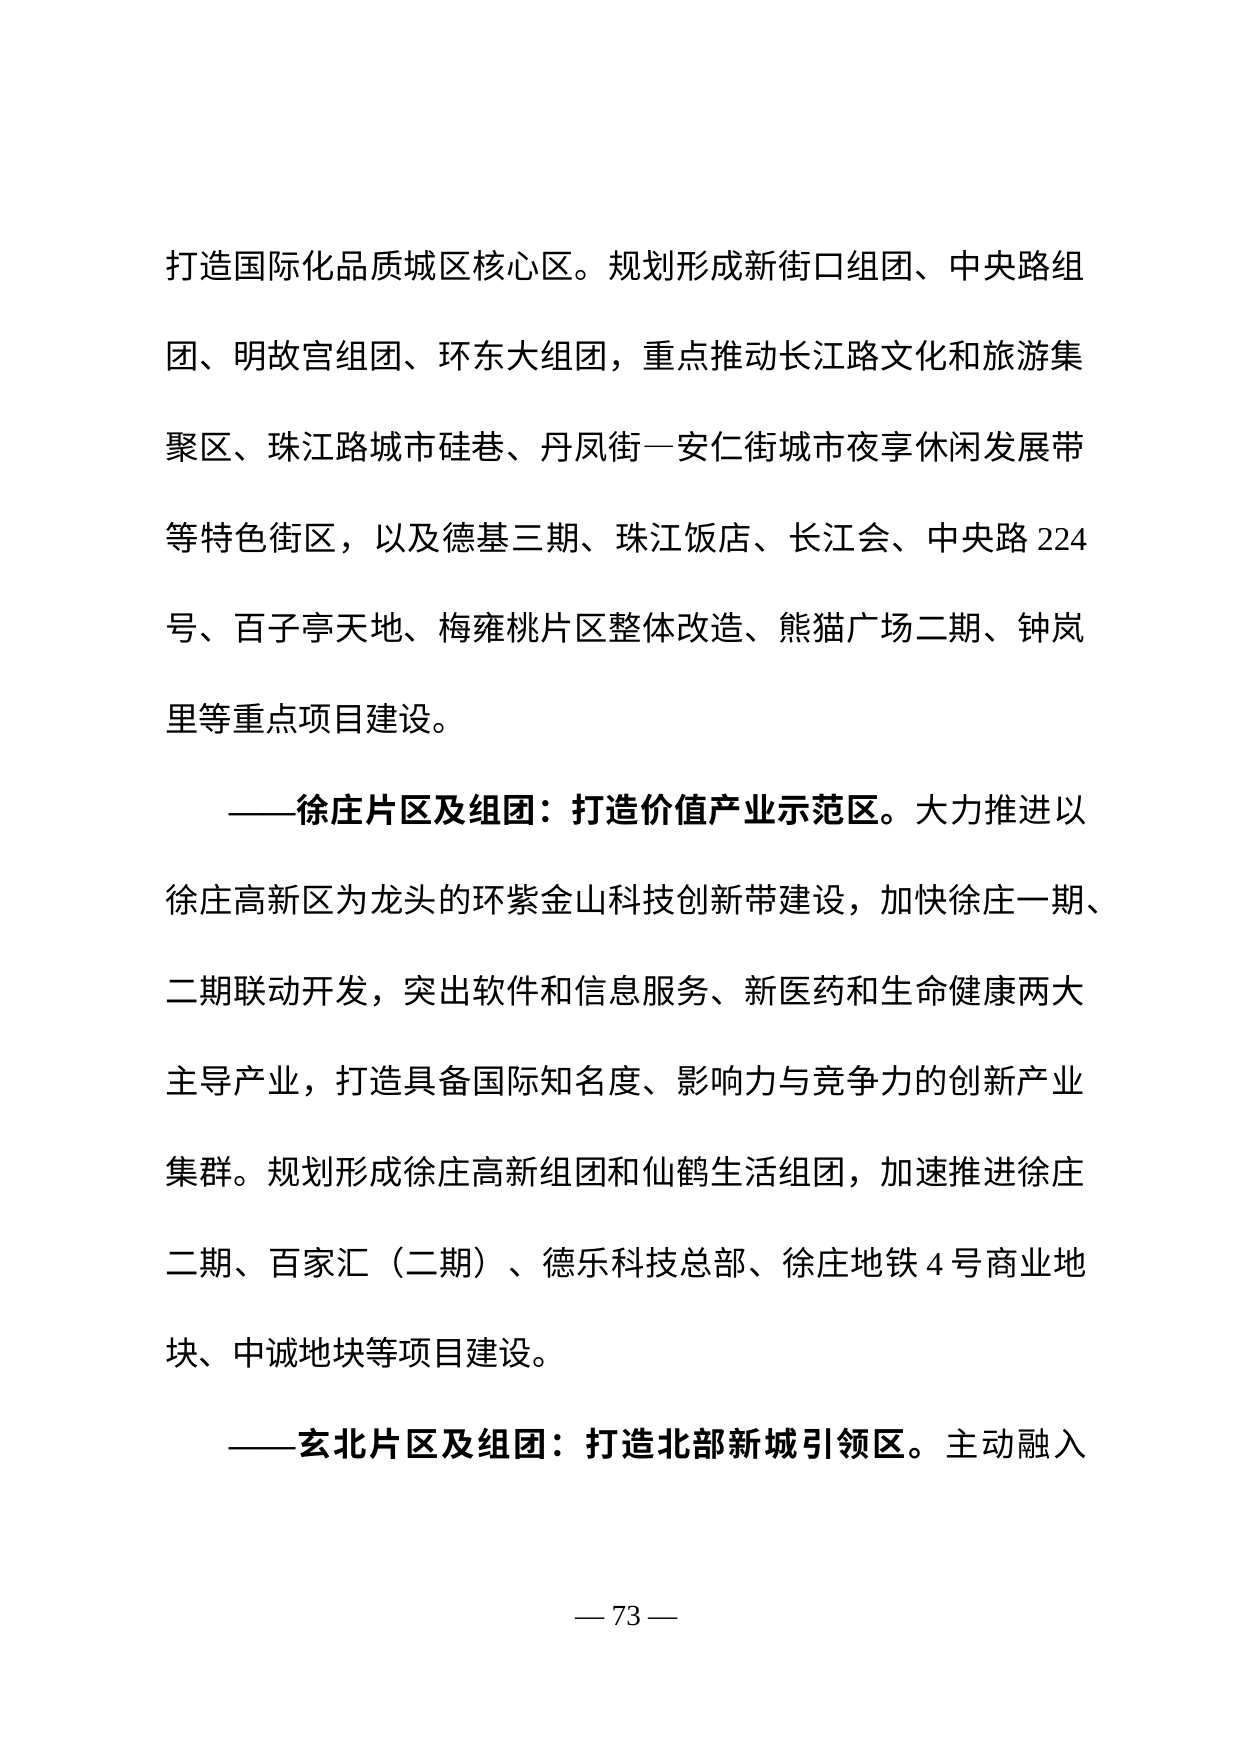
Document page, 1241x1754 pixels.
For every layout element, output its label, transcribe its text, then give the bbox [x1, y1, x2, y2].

text ——徐庄片区及组团：打造价值产业示范区。大力推进以徐庄高新区为龙头的环紫金山科技创新带建设，加快徐庄一期、二期联动开发，突出软件和信息服务、新医药和生命健康两大主导产业，打造具备国际知名度、影响力与竞争力的创新产业集群。规划形成徐庄高新组团和仙鹤生活组团，加速推进徐庄二期、百家汇（二期）、德乐科技总部、徐庄地铁4号商业地块、中诚地块等项目建设。 [165, 762, 1087, 1397]
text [165, 1397, 1087, 1487]
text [165, 218, 1087, 762]
